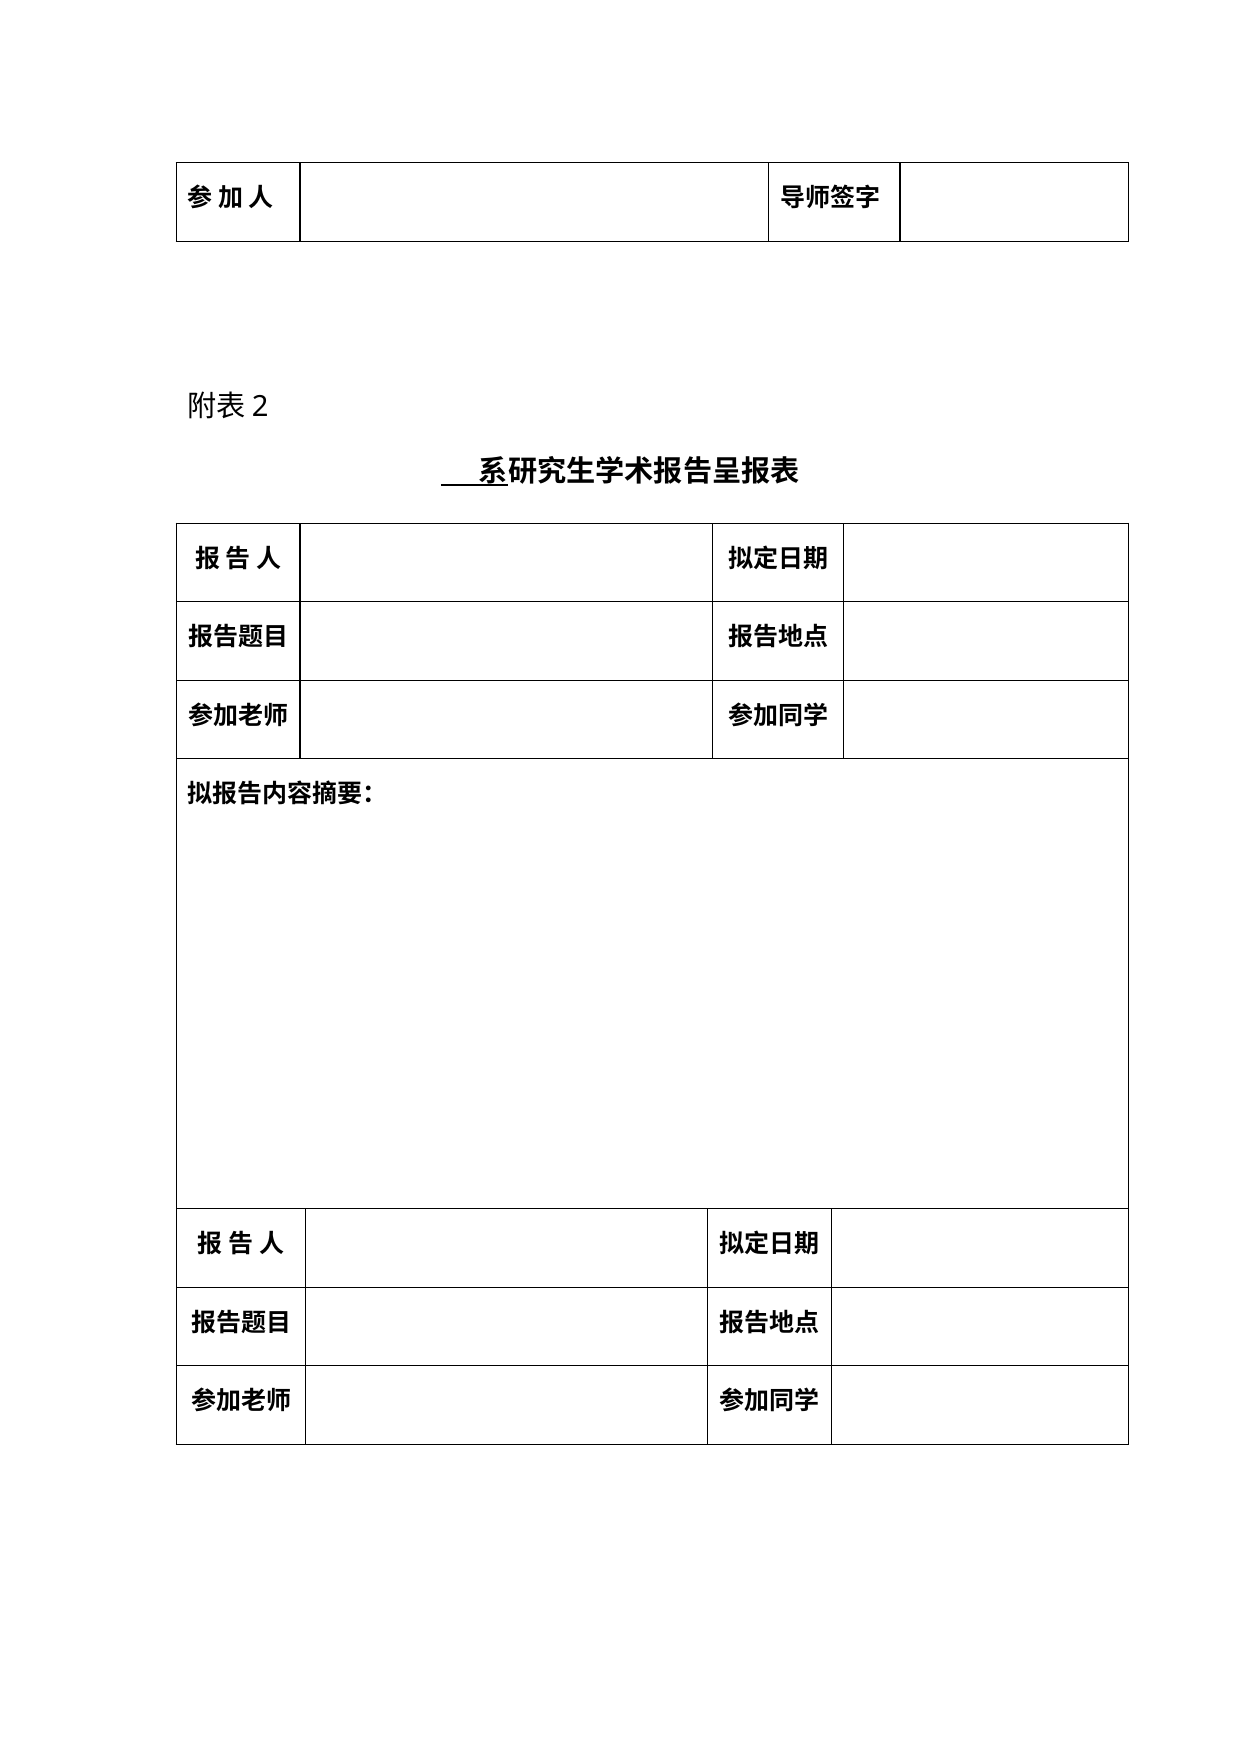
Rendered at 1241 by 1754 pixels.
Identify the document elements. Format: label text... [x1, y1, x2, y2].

table_cell 参加同学 [713, 681, 843, 758]
table_header 报 告 人 [177, 524, 299, 601]
table_cell [306, 1366, 707, 1444]
table_cell 报告题目 [177, 602, 299, 680]
table_header [844, 524, 1128, 601]
table_cell 拟报告内容摘要： [177, 759, 1128, 1208]
table_cell [832, 1288, 1128, 1365]
table_cell 报告地点 [708, 1288, 831, 1365]
text 系研究生学术报告呈报表 [187, 437, 1053, 502]
table_cell 报 告 人 [177, 1209, 305, 1287]
text 附表2 [187, 372, 936, 437]
table_cell [301, 681, 712, 758]
table_header 拟定日期 [713, 524, 843, 601]
table_cell 参加同学 [708, 1366, 831, 1444]
table_cell [844, 602, 1128, 680]
table_cell [844, 681, 1128, 758]
table_cell 拟定日期 [708, 1209, 831, 1287]
table_cell 参加老师 [177, 681, 299, 758]
table_cell [306, 1288, 707, 1365]
table_cell [832, 1366, 1128, 1444]
table_cell [832, 1209, 1128, 1287]
table_cell [301, 602, 712, 680]
table_header [301, 524, 712, 601]
table_cell [901, 163, 1128, 241]
table_cell 报告地点 [713, 602, 843, 680]
table_cell 参 加 人 [177, 163, 299, 241]
table_cell 导师签字 [769, 163, 899, 241]
table_cell 报告题目 [177, 1288, 305, 1365]
table_cell 参加老师 [177, 1366, 305, 1444]
table_cell [301, 163, 768, 241]
table_cell [306, 1209, 707, 1287]
